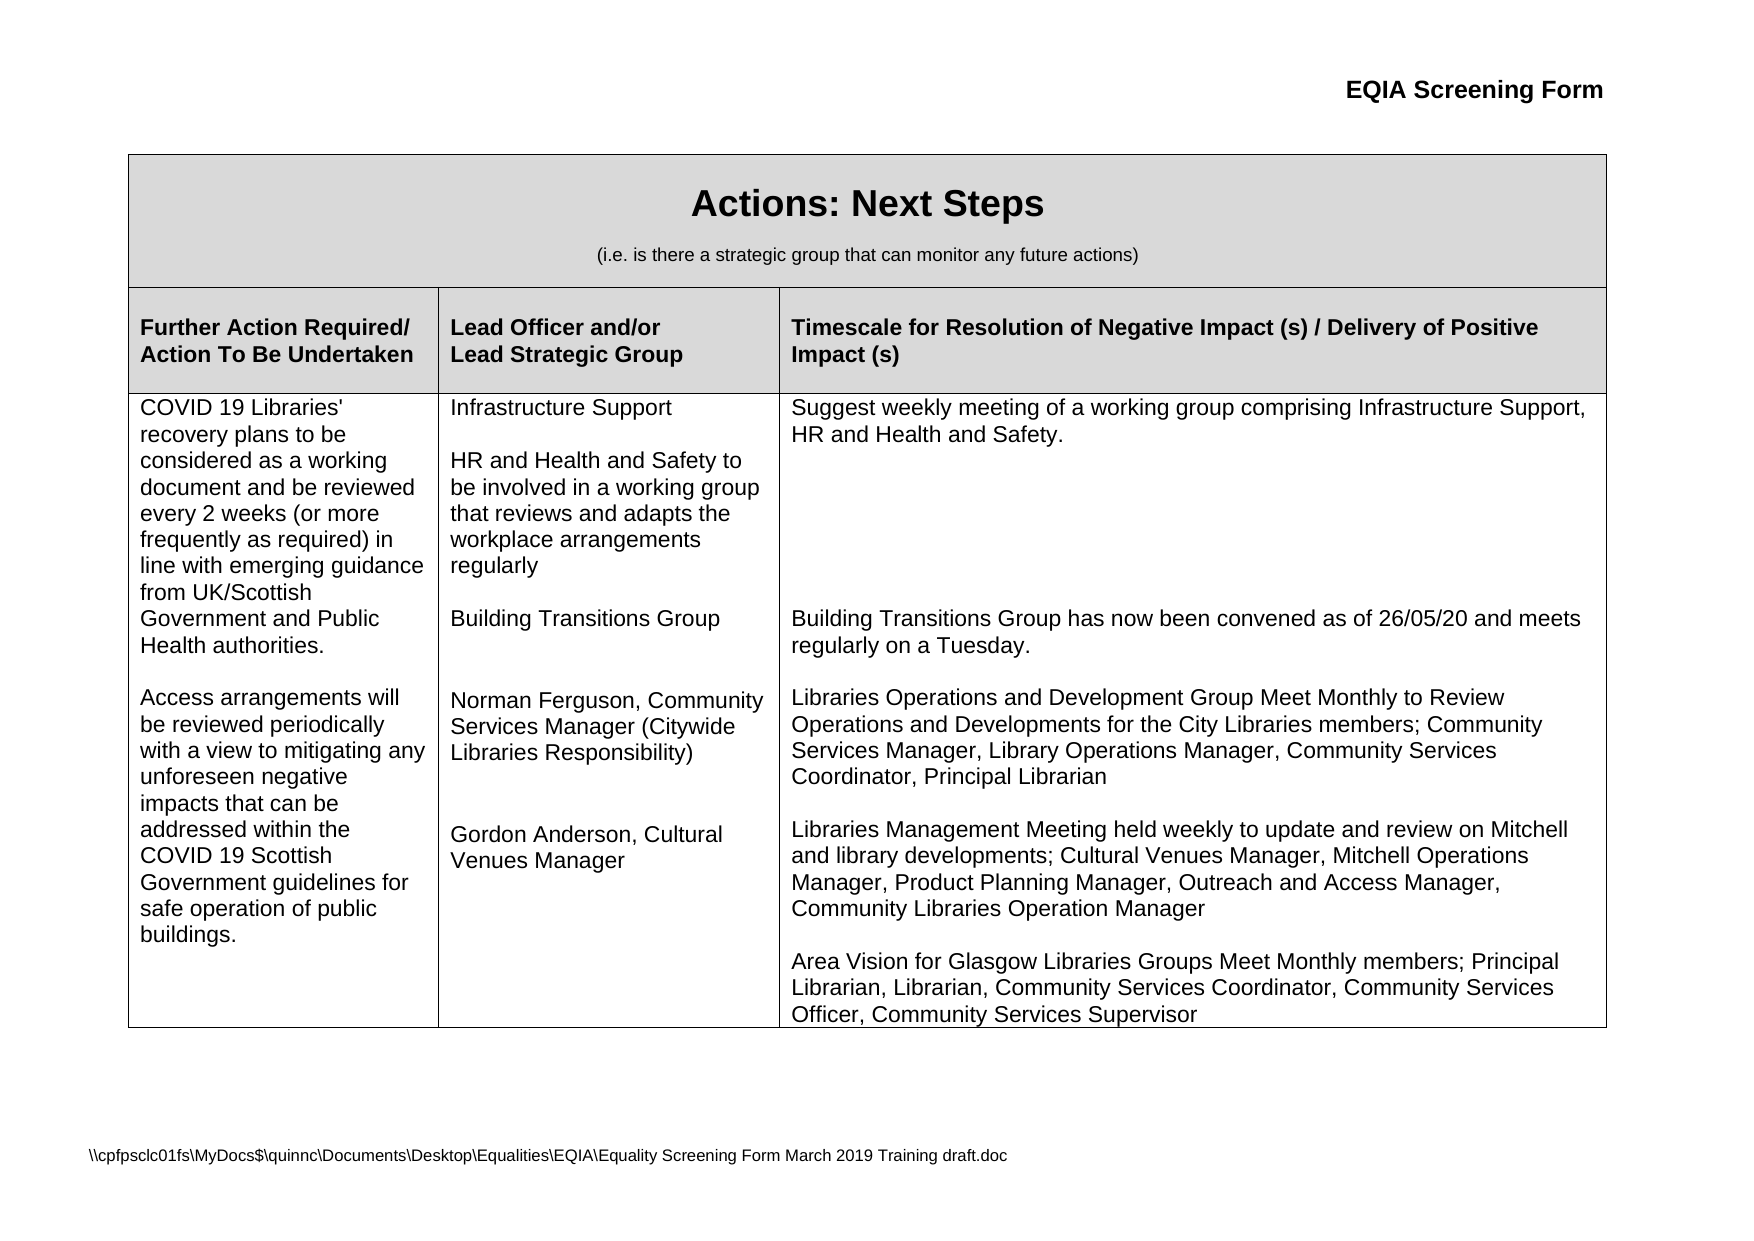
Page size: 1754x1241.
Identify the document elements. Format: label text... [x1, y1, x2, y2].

table_cell Infrastructure Support HR and Health and Safety to be involved in a working group that reviews and adapts the workplace arrangements regularly Building Transitions Group Norman Ferguson, Community Services Manager (Citywide Libraries Responsibility) Gordon Anderson, Cultural Venues Manager [439, 394, 779, 1027]
table_cell Further Action Required/ Action To Be Undertaken [129, 288, 438, 393]
table_header Actions: Next Steps (i.e. is there a strategic group that can monitor any future actions) [129, 155, 1606, 287]
table_cell Timescale for Resolution of Negative Impact (s) / Delivery of Positive Impact (s) [780, 288, 1606, 393]
table_cell Suggest weekly meeting of a working group comprising Infrastructure Support, HR and Health and Safety. Building Transitions Group has now been convened as of 26/05/20 and meets regularly on a Tuesday. Libraries Operations and Development Group Meet Monthly to Review Operations and Developments for the City Libraries members; Community Services Manager, Library Operations Manager, Community Services Coordinator, Principal Librarian Libraries Management Meeting held weekly to update and review on Mitchell and library developments; Cultural Venues Manager, Mitchell Operations Manager, Product Planning Manager, Outreach and Access Manager, Community Libraries Operation Manager Area Vision for Glasgow Libraries Groups Meet Monthly members; Principal Librarian, Librarian, Community Services Coordinator, Community Services Officer, Community Services Supervisor [780, 394, 1606, 1027]
table_cell Lead Officer and/or Lead Strategic Group [439, 288, 779, 393]
table_cell COVID 19 Libraries' recovery plans to be considered as a working document and be reviewed every 2 weeks (or more frequently as required) in line with emerging guidance from UK/Scottish Government and Public Health authorities. Access arrangements will be reviewed periodically with a view to mitigating any unforeseen negative impacts that can be addressed within the COVID 19 Scottish Government guidelines for safe operation of public buildings. [129, 394, 438, 1027]
